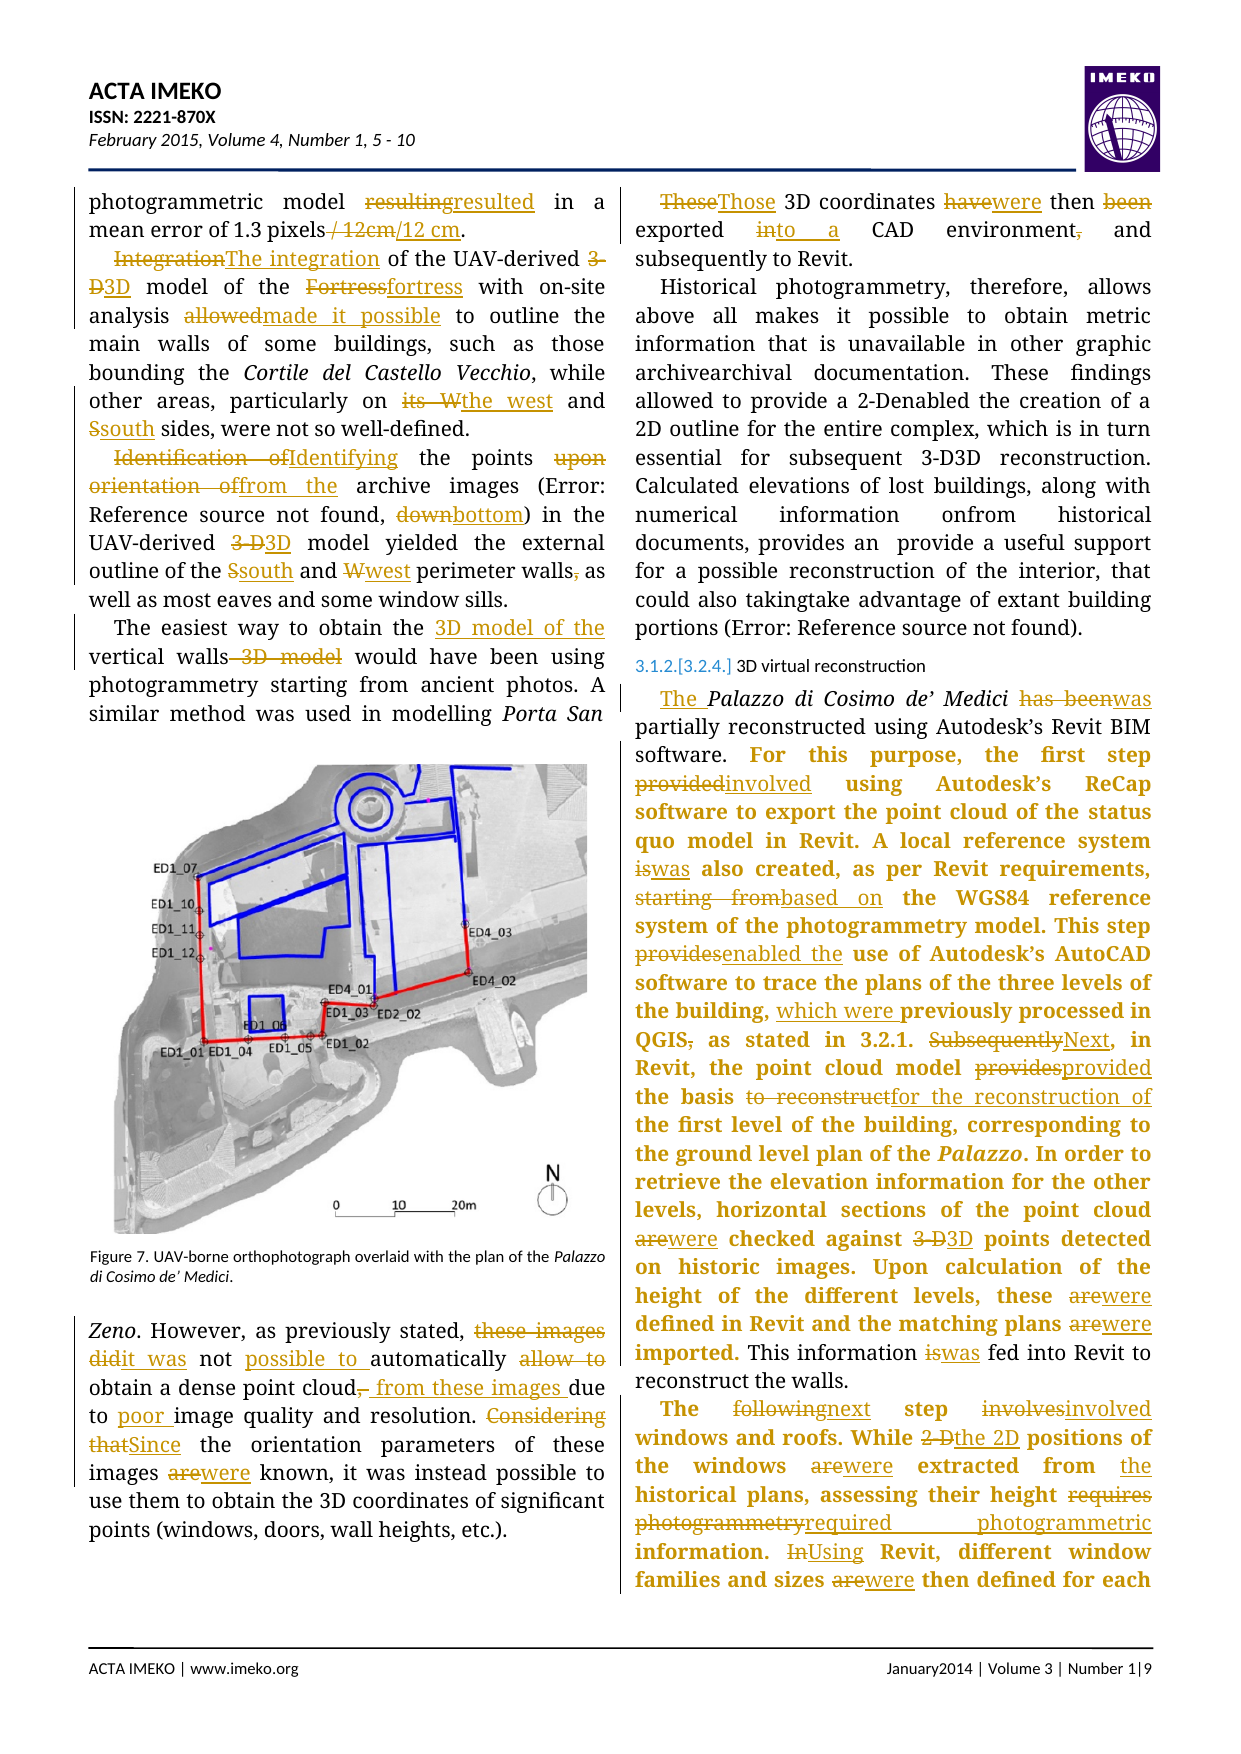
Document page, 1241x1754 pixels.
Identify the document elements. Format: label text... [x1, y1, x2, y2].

picture [1084, 66, 1161, 172]
text Historical photogrammetry, therefore, to obtain metric information unavailable in other graphic documentation. These findings outline for the entire complex, which is in turn essential for subsequent reconstruction. Calculated elevations of lost buildings along with numerical information historical documentsuseful support for possible reconstruction of the interior also advantage of extant building portions (Figure 7). [635, 272, 1152, 642]
text the points archive images (Figure 6, ) in the UAV-derived model yielded the external outline of the and perimeter walls as well as most eaves and some window sills. [89, 443, 605, 613]
text 3D coordinates then exported CAD environment and subsequently to Revit. [635, 187, 1152, 272]
text of the UAV-derived model of the with on-site analysis to outline the main walls of some buildings, such as those bounding the Cortile del Castello Vecchio, while other areas, particularly on and sides, were not so well-defined. [89, 244, 605, 443]
text Palazzo di Cosimo de’ Medici partially reconstructed using Autodesk’s Revit BIM software. For this purpose, the first step using Autodesk’s ReCap software to export the point cloud of the status quo model in Revit. A local reference system also created, as per Revit requirements, the WGS84 reference system of the photogrammetry model. This step use of Autodesk’s AutoCAD software to trace the plans of the three levels of the building, previously processed in QGIS as stated in 3.2.1. , in Revit, the point cloud model the basis the first level of the building, corresponding to the ground level plan of the Palazzo. In order to retrieve the elevation information for the other levels, horizontal sections of the point cloud checked against points detected on historic images. Upon calculation of the height of the different levels, these defined in Revit and the matching plans imported. This information fed into Revit to reconstruct the walls. [635, 684, 1152, 1394]
text Figure 7. UAV-borne orthophotograph overlaid with plan of Palazzo di Cosimo de’ Medici. [90, 1246, 607, 1286]
picture [109, 764, 588, 1234]
title 3D virtual reconstruction [635, 654, 1152, 677]
